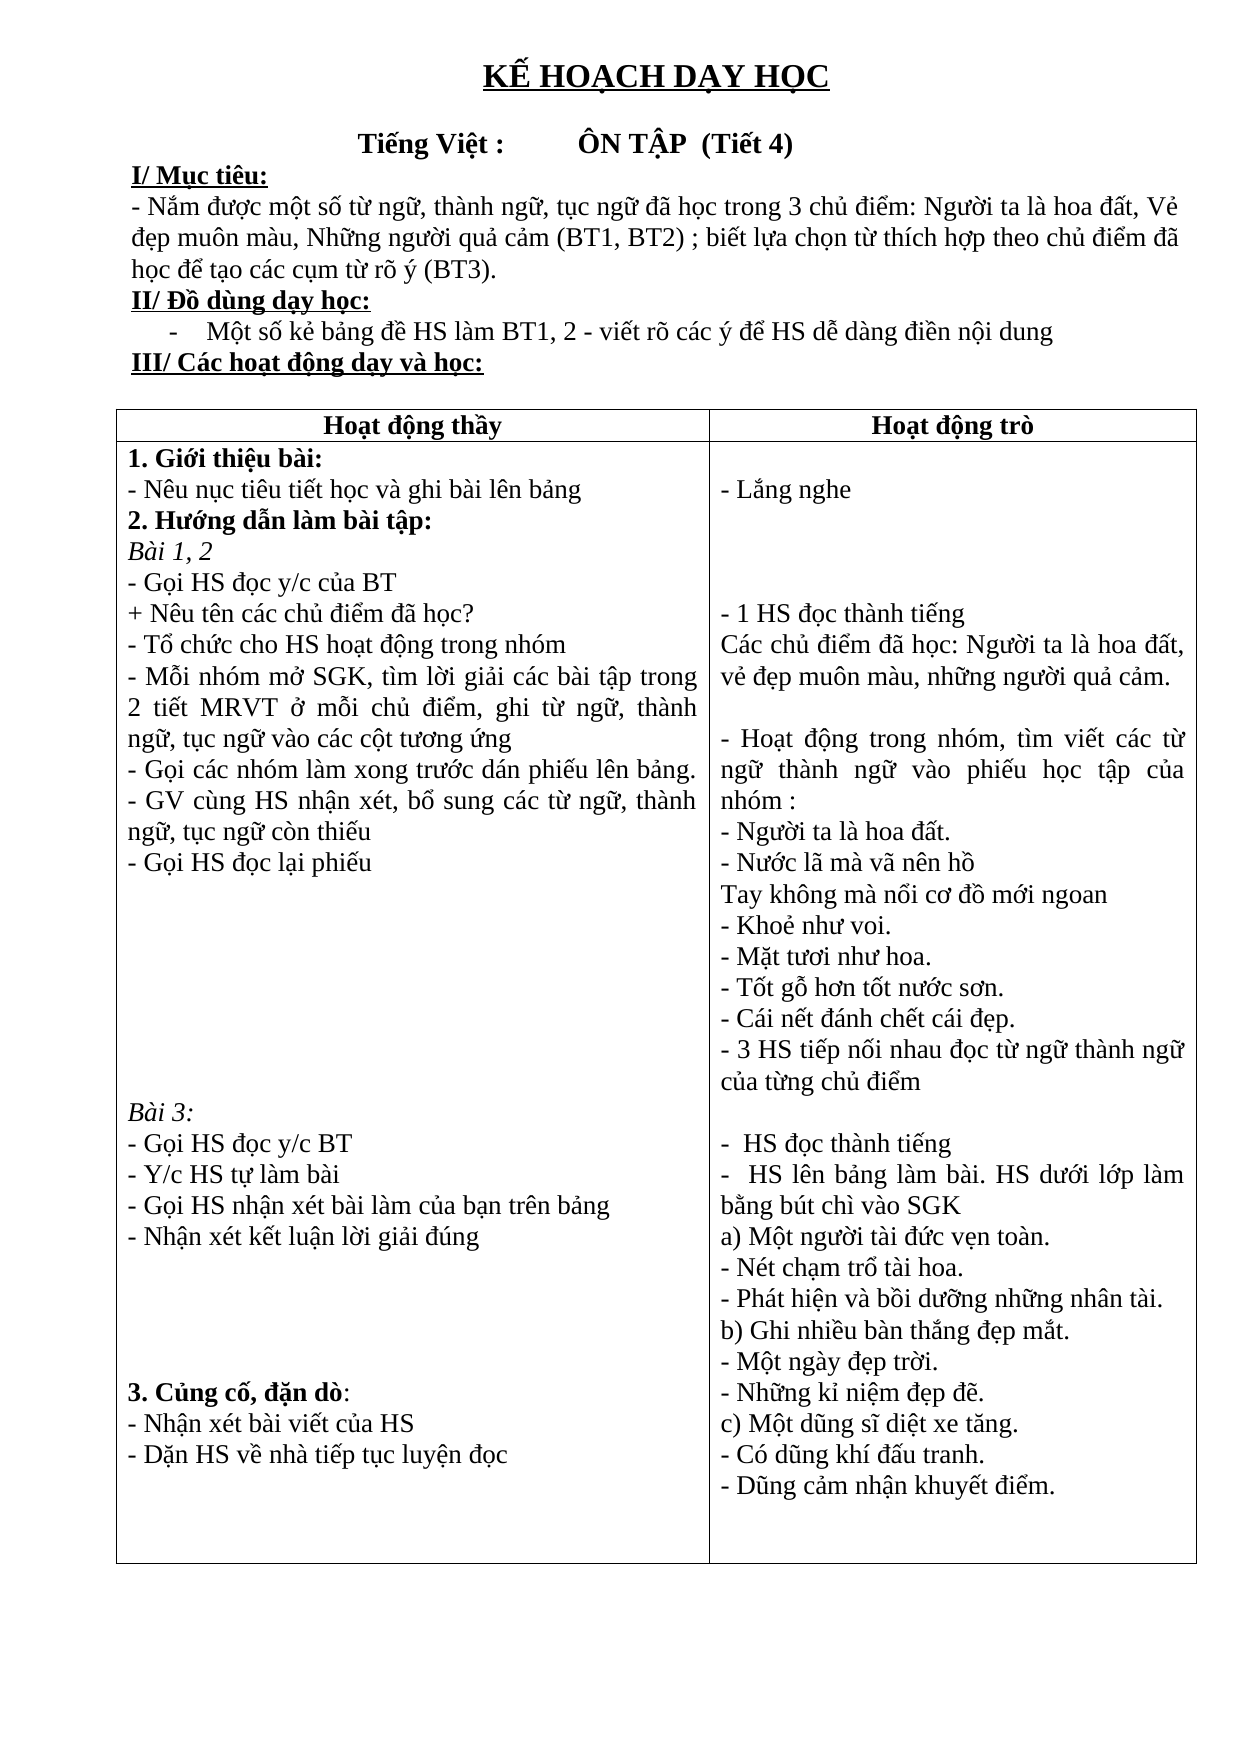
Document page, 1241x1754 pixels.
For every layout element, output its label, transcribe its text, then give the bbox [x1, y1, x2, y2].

text III/ Các hoạt động dạy và học: [131, 346, 1181, 377]
text Tiếng Việt : ÔN TẬP (Tiết 4) [131, 126, 1181, 159]
text I/ Mục tiêu: [131, 159, 1181, 190]
table_header Hoạt động thầy [117, 410, 709, 441]
text KẾ HOẠCH DẠY HỌC [131, 56, 1181, 94]
list Một số kẻ bảng đề HS làm BT1, 2 - viết rõ các ý để HS dễ dàng điền nội dung [169, 315, 1181, 346]
table_cell - Lắng nghe - 1 HS đọc thành tiếng Các chủ điểm đã học: Người ta là hoa đất, vẻ đẹp muôn màu, những người quả cảm. - Hoạt động trong nhóm, tìm viết các từ ngữ thành ngữ vào phiếu học tập của nhóm : - Người ta là hoa đất. - Nước lã mà vã nên hồ không mà nổi cơ đồ mới ngoan - Khoẻ như voi. - Mặt tươi như hoa. - Tốt gỗ hơn tốt nước sơn. - Cái nết đánh chết cái đẹp. - 3 HS tiếp nối nhau đọc từ ngữ thành ngữ của từng chủ điểm - HS đọc thành tiếng - HS lên bảng làm bài. HS dưới lớp làm bằng bút chì vào SGK a) Một người tài đức vẹn toàn. - Nét chạm trổ tài hoa. - Phát hiện và bồi dưỡng những nhân tài. b) Ghi nhiều bàn thắng đẹp mắt. - Một ngày đẹp trời. - Những kỉ niệm đẹp đẽ. c) Một dũng sĩ diệt xe tăng. - Có dũng khí đấu tranh. - Dũng cảm nhận khuyết điểm. [710, 442, 1196, 1563]
text II/ Đồ dùng dạy học: [131, 284, 1181, 315]
table_cell 1. Giới thiệu bài: - Nêu nục tiêu tiết học và ghi bài lên bảng 2. Hướng dẫn làm bài tập: Bài 1, 2 - Gọi HS đọc y/c của BT + Nêu tên các chủ điểm đã học? - Tổ chức cho HS hoạt động trong nhóm - Mỗi nhóm mở SGK, tìm lời giải các bài tập trong 2 tiết MRVT ở mỗi chủ điểm, ghi từ ngữ, thành ngữ, tục ngữ vào các cột tương ứng - Gọi các nhóm làm xong trước dán phiếu lên bảng. - GV cùng HS nhận xét, bổ sung các từ ngữ, thành ngữ, tục ngữ còn thiếu - Gọi HS đọc lại phiếu Bài 3: - Gọi HS đọc y/c BT - Y/c HS tự làm bài - Gọi HS nhận xét bài làm của bạn trên bảng - Nhận xét kết luận lời giải đúng 3. Củng cố, đặn dò: - Nhận xét bài viết của HS - Dặn HS về nhà tiếp tục luyện đọc [117, 442, 709, 1563]
text - Nắm được một số từ ngữ, thành ngữ, tục ngữ đã học trong 3 chủ điểm: Người ta là hoa đất, Vẻ đẹp muôn màu, Những người quả cảm (BT1, BT2) ; biết lựa chọn từ thích hợp theo chủ điểm đã học để tạo các cụm từ rõ ý (BT3). [131, 190, 1181, 284]
table_header Hoạt động trò [710, 410, 1196, 441]
